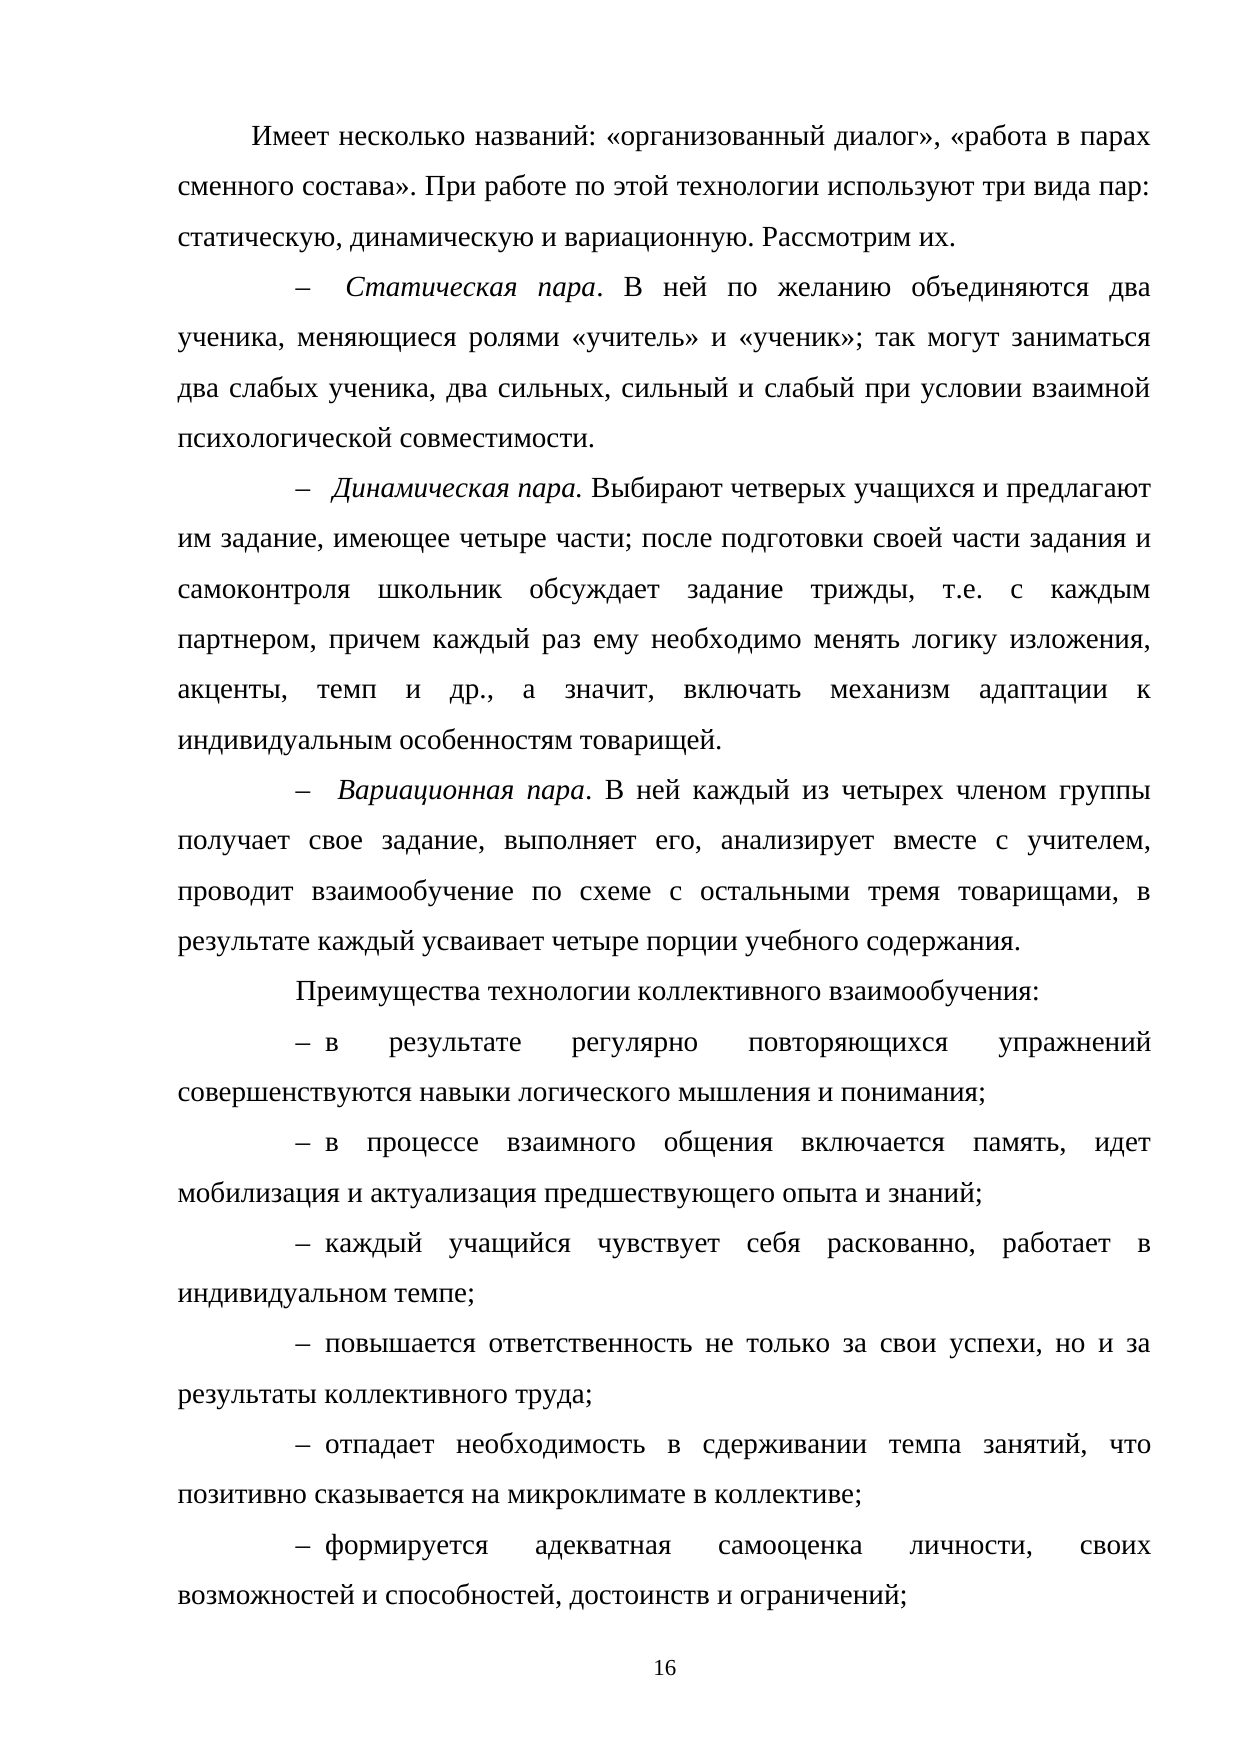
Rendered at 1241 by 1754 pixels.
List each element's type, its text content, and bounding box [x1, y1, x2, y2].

list Динамическая пара. Выбирают четверых учащихся и предлагают им задание, имеющее четыре части; после подготовки своей части задания и самоконтроля школьник обсуждает задание трижды, т.е. с каждым партнером, причем каждый раз ему необходимо менять логику изложения, акценты, темп и др., а значит, включать механизм адаптации к индивидуальным особенностям товарищей. [177, 470, 1152, 755]
list формируется адекватная самооценка личности, своих возможностей и способностей, достоинств и ограничений; [177, 1527, 1152, 1611]
list повышается ответственность не только за свои успехи, но и за результаты коллективного труда; [177, 1326, 1152, 1409]
list каждый учащийся чувствует себя раскованно, работает в индивидуальном темпе; [177, 1225, 1152, 1309]
text Имеет несколько названий: «организованный диалог», «работа в парах сменного состава». При работе по этой технологии используют три вида пар: статическую, динамическую и вариационную. Рассмотрим их. [177, 118, 1152, 252]
list в результате регулярно повторяющихся упражнений совершенствуются навыки логического мышления и понимания; [177, 1024, 1152, 1108]
list Статическая пара. В ней по желанию объединяются два ученика, меняющиеся ролями «учитель» и «ученик»; так могут заниматься два слабых ученика, два сильных, сильный и слабый при условии взаимной психологической совместимости. [177, 269, 1152, 453]
list отпадает необходимость в сдерживании темпа занятий, что позитивно сказывается на микроклимате в коллективе; [177, 1426, 1152, 1510]
list в процессе взаимного общения включается память, идет мобилизация и актуализация предшествующего опыта и знаний; [177, 1124, 1152, 1208]
list Вариационная пара. В ней каждый из четырех членом группы получает свое задание, выполняет его, анализирует вместе с учителем, проводит взаимообучение по схеме с остальными тремя товарищами, в результате каждый усваивает четыре порции учебного содержания. [177, 772, 1152, 957]
list Преимущества технологии коллективного взаимообучения: [295, 973, 1152, 1007]
